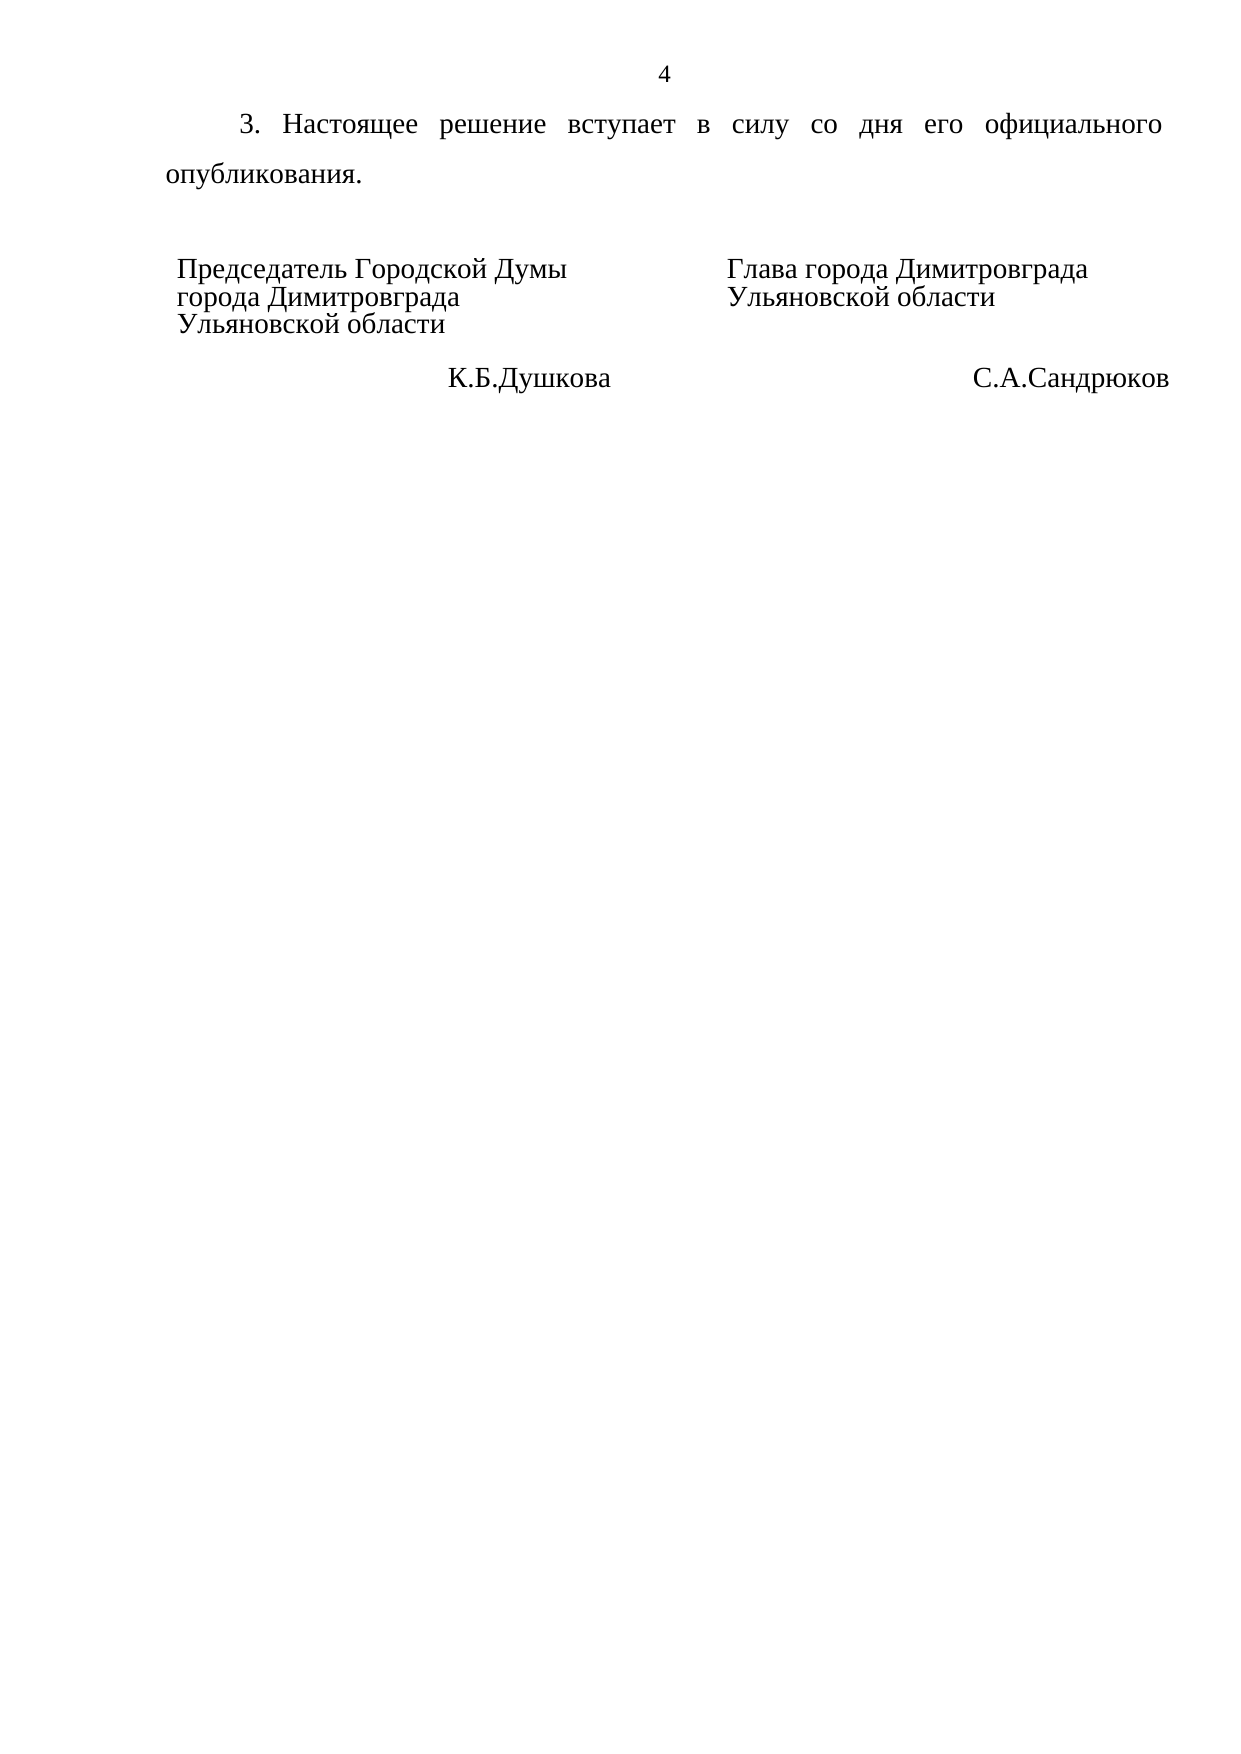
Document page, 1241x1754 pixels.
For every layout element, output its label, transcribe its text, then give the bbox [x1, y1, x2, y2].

table_header Глава города Димитровграда Ульяновской области С.А.Сандрюков [708, 257, 1181, 393]
table_header Председатель Городской Думы города Димитровграда Ульяновской области К.Б.Душкова [165, 257, 708, 393]
text 3. Настоящее решение вступает в силу со дня его официального опубликования. [165, 106, 1163, 190]
